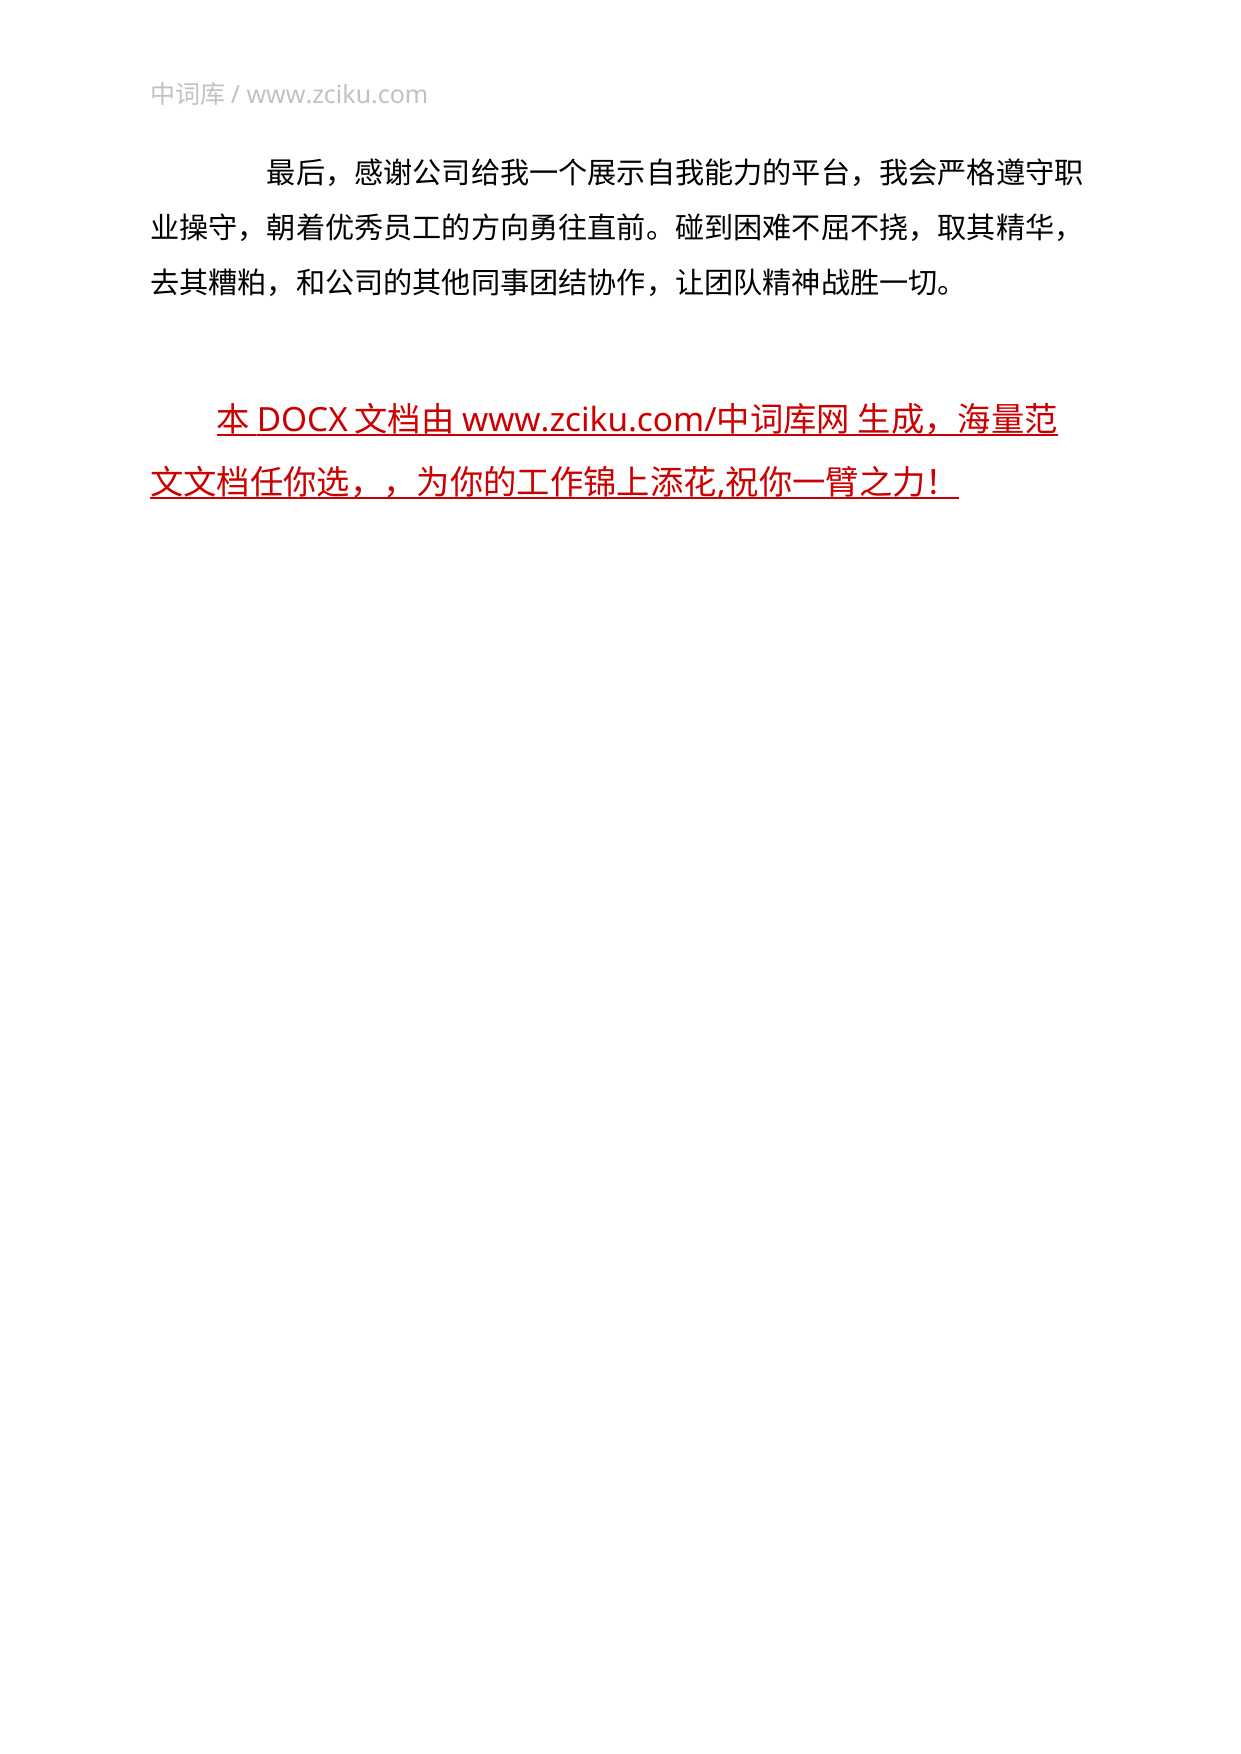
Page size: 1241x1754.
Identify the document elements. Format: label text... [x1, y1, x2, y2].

text 最后，感谢公司给我一个展示自我能力的平台，我会严格遵守职业操守，朝着优秀员工的方向勇往直前。碰到困难不屈不挠，取其精华，去其糟粕，和公司的其他同事团结协作，让团队精神战胜一切。 [150, 150, 1090, 302]
text 本DOCX文档由 www.zciku.com/中词库网 生成，海量范文文档任你选，，为你的工作锦上添花,祝你一臂之力！ [150, 393, 1090, 504]
